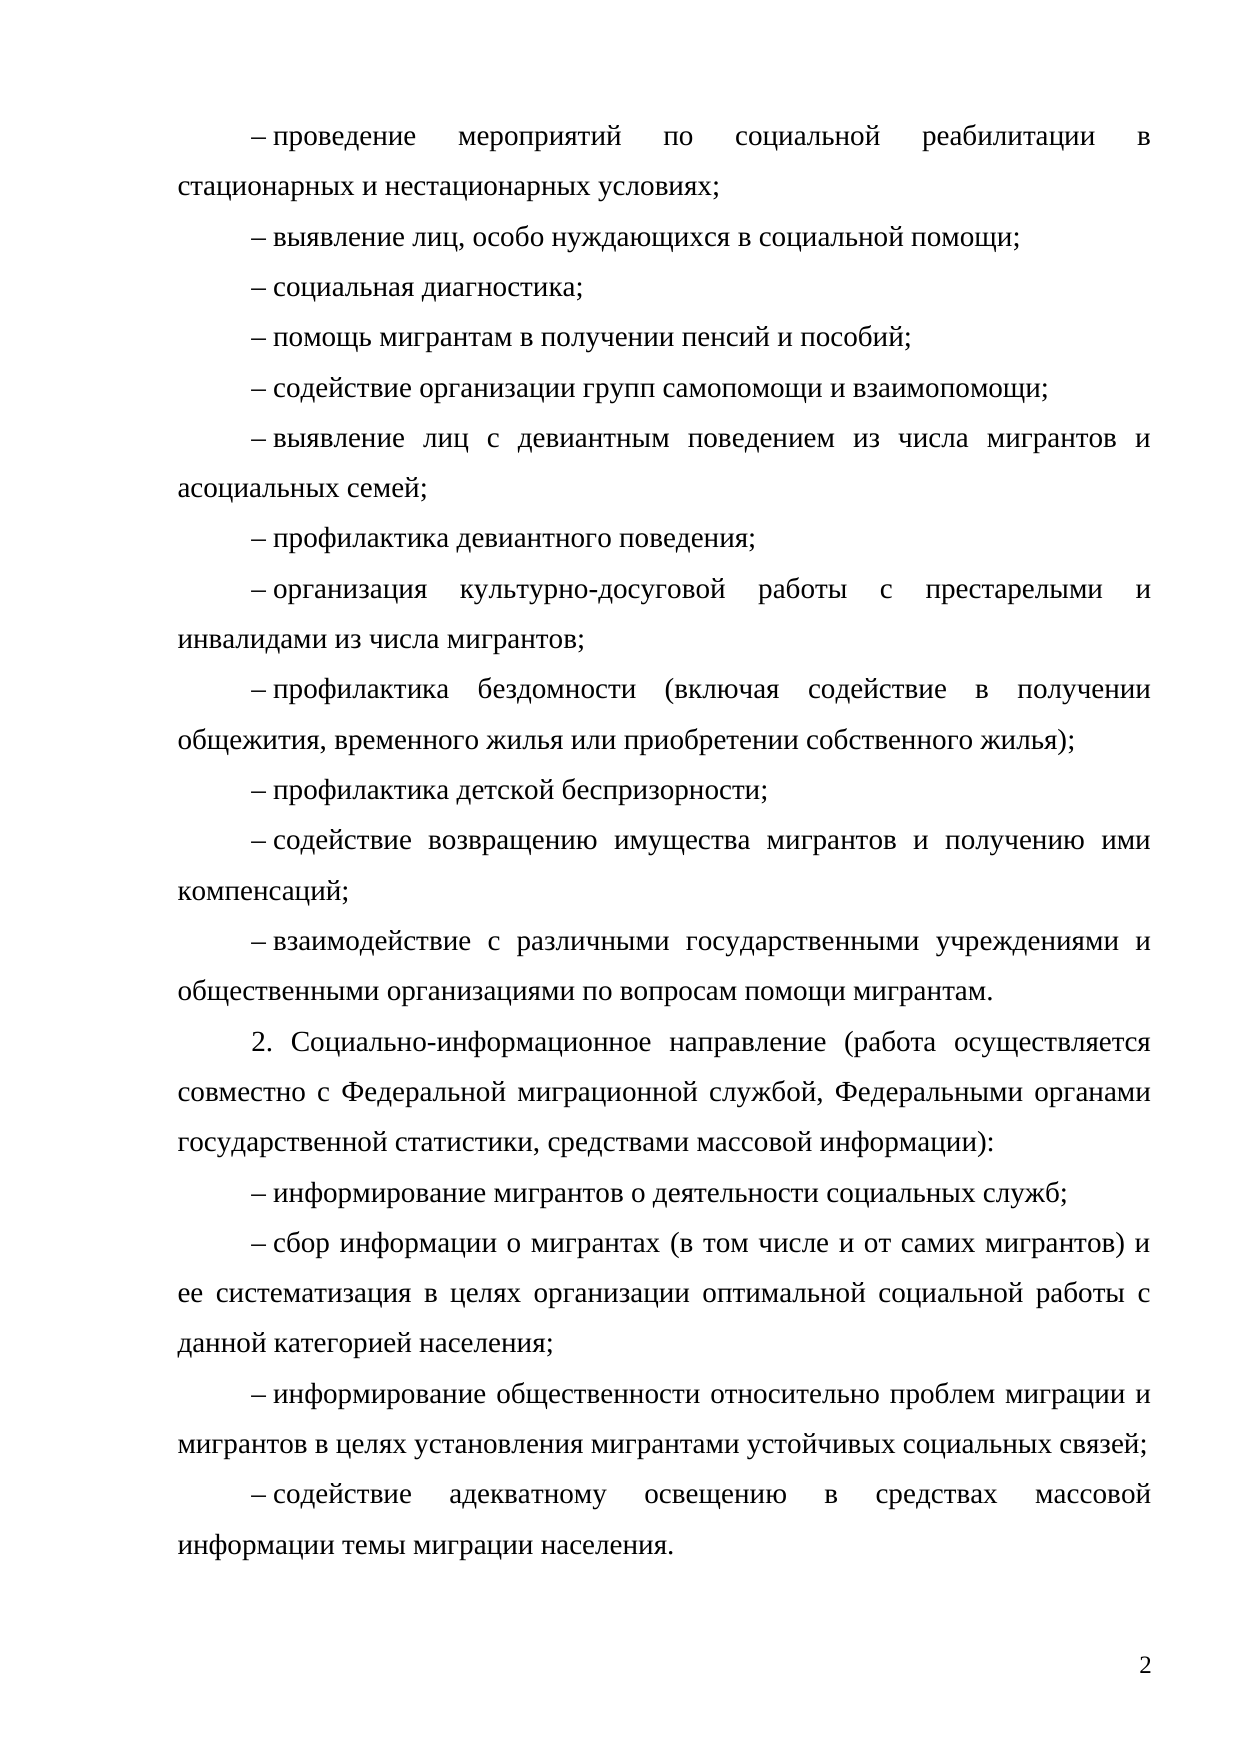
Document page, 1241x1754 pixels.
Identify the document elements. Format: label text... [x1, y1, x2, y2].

text – проведение мероприятий по социальной реабилитации в стационарных и нестационарных условиях; [177, 118, 1152, 202]
text – профилактика бездомности (включая содействие в получении общежития, временного жилья или приобретении собственного жилья); [177, 672, 1152, 755]
text – содействие возвращению имущества мигрантов и получению ими компенсаций; [177, 822, 1152, 906]
text – информирование общественности относительно проблем миграции и мигрантов в целях установления мигрантами устойчивых социальных связей; [177, 1376, 1152, 1460]
text – выявление лиц с девиантным поведением из числа мигрантов и асоциальных семей; [177, 420, 1152, 504]
text – выявление лиц, особо нуждающихся в социальной помощи; [177, 219, 1152, 252]
text – профилактика девиантного поведения; [177, 521, 1152, 554]
text – содействие адекватному освещению в средствах массовой информации темы миграции населения. [177, 1477, 1152, 1560]
text – социальная диагностика; [177, 269, 1152, 303]
text – содействие организации групп самопомощи и взаимопомощи; [177, 370, 1152, 403]
text – сбор информации о мигрантах (в том числе и от самих мигрантов) и ее систематизация в целях организации оптимальной социальной работы с данной категорией населения; [177, 1225, 1152, 1359]
text – помощь мигрантам в получении пенсий и пособий; [177, 319, 1152, 353]
text – взаимодействие с различными государственными учреждениями и общественными организациями по вопросам помощи мигрантам. [177, 923, 1152, 1007]
text – профилактика детской беспризорности; [177, 772, 1152, 806]
text 2. Социально-информационное направление (работа осуществляется совместно с Федеральной миграционной службой, Федеральными органами государственной статистики, средствами массовой информации): [177, 1024, 1152, 1158]
text – организация культурно-досуговой работы с престарелыми и инвалидами из числа мигрантов; [177, 571, 1152, 655]
text – информирование мигрантов о деятельности социальных служб; [177, 1175, 1152, 1208]
